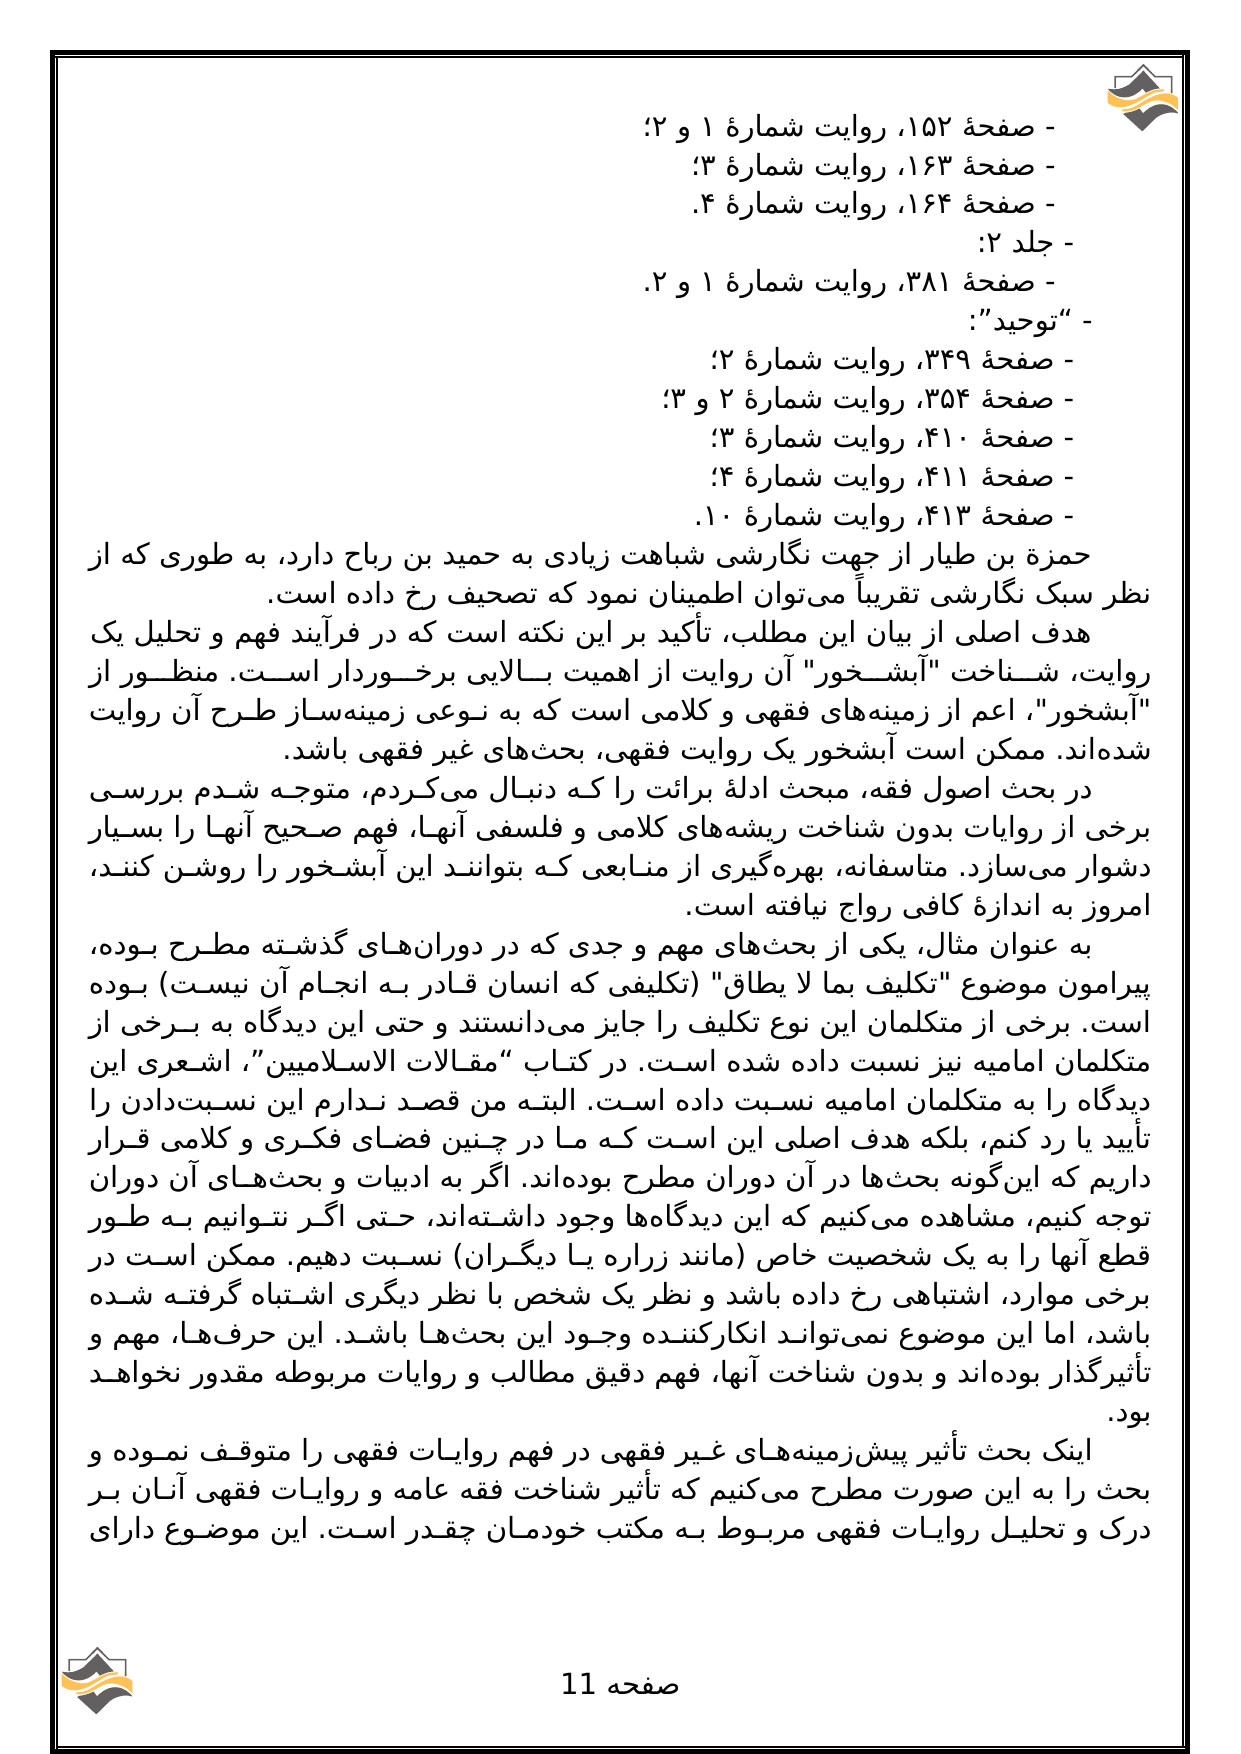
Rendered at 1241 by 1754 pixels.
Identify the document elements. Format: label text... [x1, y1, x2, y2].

text - صفحۀ ۳۸۱، روایت شمارۀ ۱ و ۲. [89, 265, 1152, 299]
text حمزة بن طیار از جهت نگارشی شباهت زیادی به حمید بن رباح دارد، به طوری که از نظر سبک نگارشی تقریباً می‌توان اطمینان نمود که تصحیف رخ داده است. [89, 537, 1152, 610]
text - صفحۀ ۴۱۰، روایت شمارۀ ۳؛ [89, 421, 1152, 454]
text - صفحۀ ۱۵۲، روایت شمارۀ ۱ و ۲؛ [89, 109, 1152, 143]
text - صفحۀ ۳۵۴، روایت شمارۀ ۲ و ۳؛ [89, 382, 1152, 416]
text در بحث اصول فقه، مبحث ادلۀ برائت را که دنبال می‌کردم، متوجه شدم بررسی برخی از روایات بدون شناخت ریشه‌های کلامی و فلسفی آنها، فهم صحیح آنها را بسیار دشوار می‌سازد. متاسفانه، بهره‌گیری از منابعی که بتوانند این آبشخور را روشن کنند، امروز به اندازۀ کافی رواج نیافته است. [89, 771, 1152, 922]
text - صفحۀ ۱۶۴، روایت شمارۀ ۴. [89, 187, 1152, 221]
text هدف اصلی از بیان این مطلب، تأکید بر این نکته است که در فرآیند فهم و تحلیل یک روایت، شناخت "آبشخور" آن روایت از اهمیت بالایی برخوردار است. منظور از "آبشخور"، اعم از زمینه‌های فقهی و کلامی است که به نوعی زمینه‌ساز طرح آن روایت شده‌اند. ممکن است آبشخور یک روایت فقهی، بحث‌های غیر فقهی باشد. [89, 615, 1152, 766]
text - صفحۀ ۴۱۱، روایت شمارۀ ۴؛ [89, 459, 1152, 493]
text - صفحۀ ۱۶۳، روایت شمارۀ ۳؛ [89, 148, 1152, 182]
text - “توحید”: [89, 304, 1152, 338]
text به عنوان مثال، یکی از بحث‌های مهم و جدی که در دوران‌های گذشته مطرح بوده، پیرامون موضوع "تکلیف بما لا یطاق" (تکلیفی که انسان قادر به انجام آن نیست) بوده است. برخی از متکلمان این نوع تکلیف را جایز می‌دانستند و حتی این دیدگاه به برخی از متکلمان امامیه نیز نسبت داده شده است. در کتاب “مقالات الاسلامیین”، اشعری این دیدگاه را به متکلمان امامیه نسبت داده است. البته من قصد ندارم این نسبت‌دادن را تأیید یا رد کنم، بلکه هدف اصلی این است که ما در چنین فضای فکری و کلامی قرار داریم که این‌گونه بحث‌ها در آن دوران مطرح بوده‌اند. اگر به ادبیات و بحث‌های آن دوران توجه کنیم، مشاهده می‌کنیم که این دیدگاه‌ها وجود داشته‌اند، حتی اگر نتوانیم به طور قطع آنها را به یک شخصیت خاص (مانند زراره یا دیگران) نسبت دهیم. ممکن است در برخی موارد، اشتباهی رخ داده باشد و نظر یک شخص با نظر دیگری اشتباه گرفته شده باشد، اما این موضوع نمی‌تواند انکارکننده وجود این بحث‌ها باشد. این حرف‌ها، مهم و تأثیرگذار بوده‌اند و بدون شناخت آنها، فهم دقیق مطالب و روایات مربوطه مقدور نخواهد بود. [89, 927, 1152, 1428]
text - جلد ۲: [89, 226, 1152, 260]
text - صفحۀ ۴۱۳، روایت شمارۀ ۱۰. [89, 498, 1152, 532]
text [89, 1433, 1152, 1545]
text - صفحۀ ۳۴۹، روایت شمارۀ ۲؛ [89, 343, 1152, 377]
